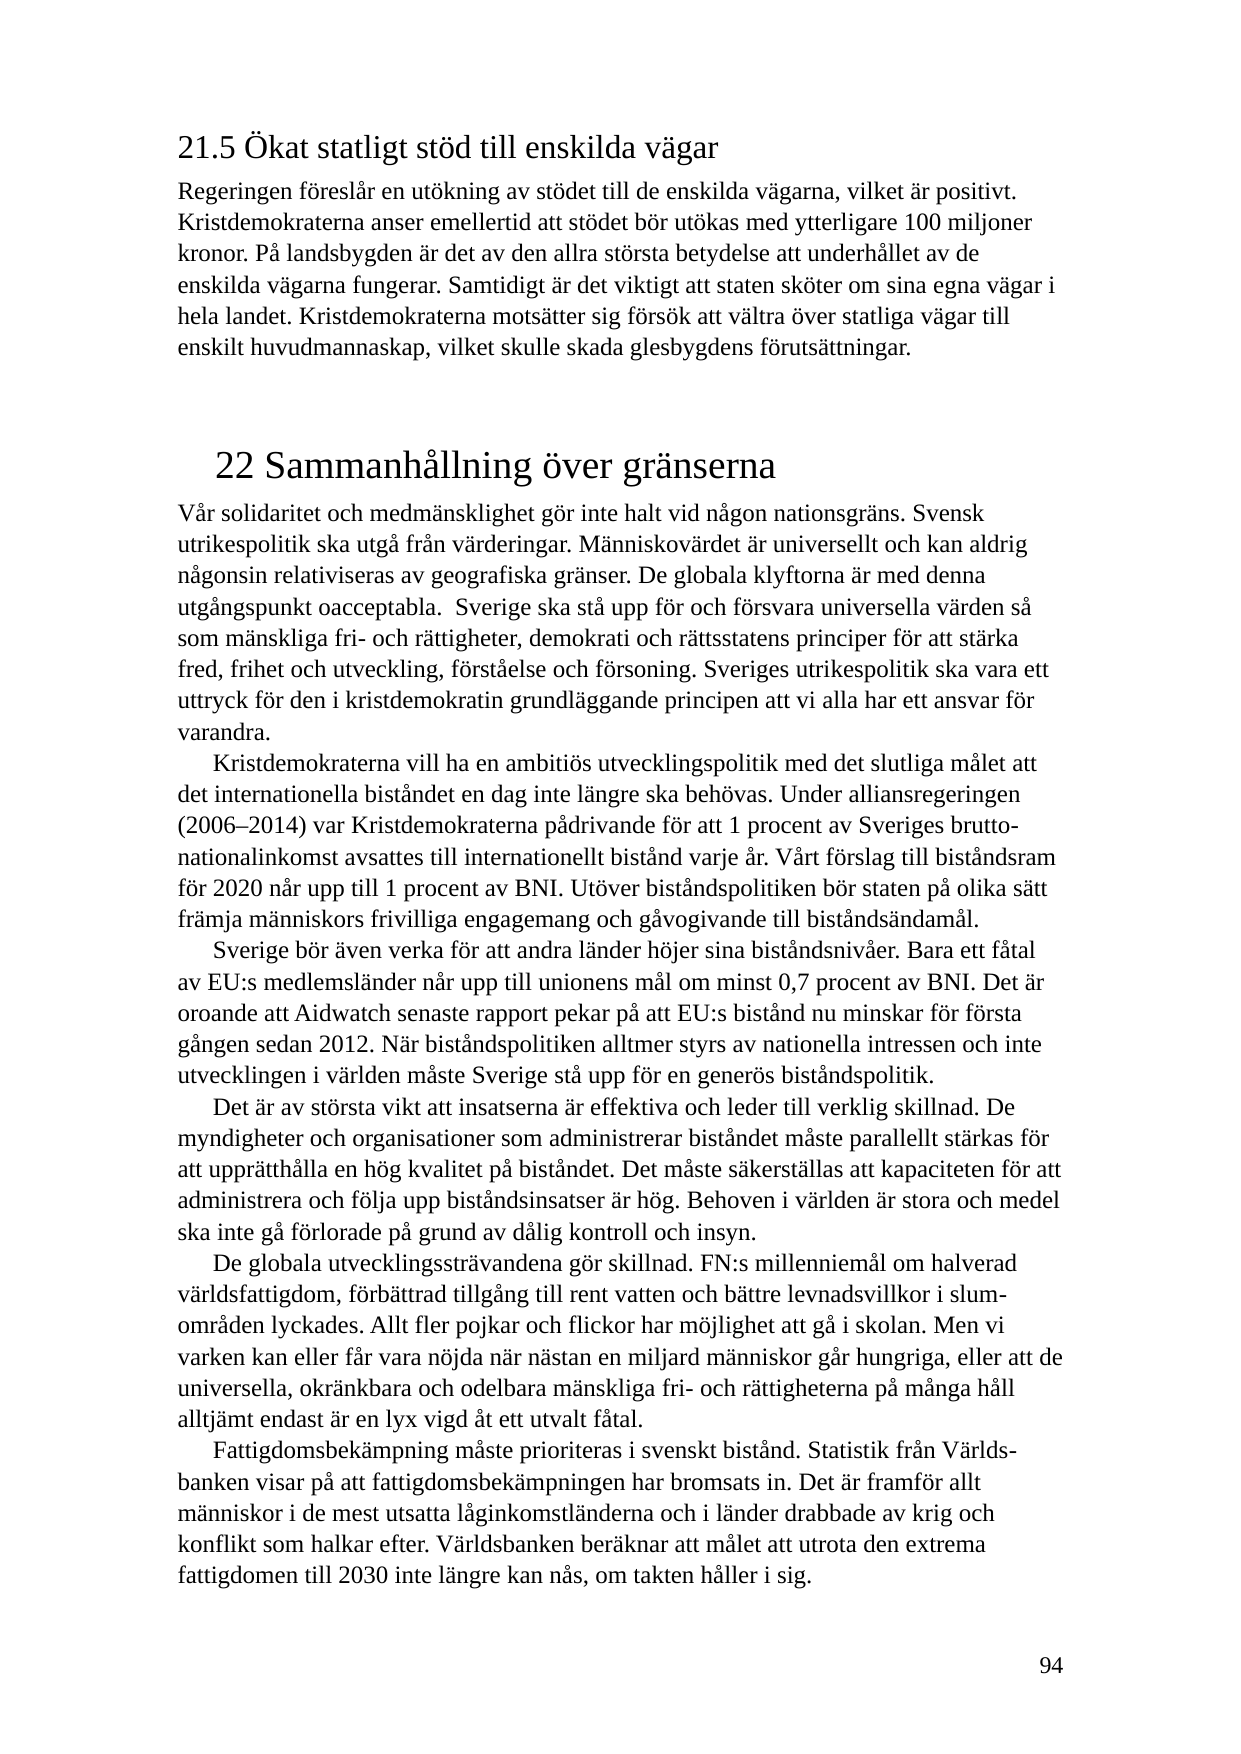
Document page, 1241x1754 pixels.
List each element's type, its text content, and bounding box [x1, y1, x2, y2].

text Det är av största vikt att insatserna är effektiva och leder till verklig skillnad. De myndigheter och organisationer som administrerar biståndet måste parallellt stärkas för att upprätthålla en hög kvalitet på biståndet. Det måste säkerställas att kapaciteten för att administrera och följa upp biståndsinsatser är hög. Behoven i världen är stora och medel ska inte gå förlorade på grund av dålig kontroll och insyn. [177, 1089, 1063, 1245]
text Regeringen föreslår en utökning av stödet till de enskilda vägarna, vilket är positivt. Kristdemokraterna anser emellertid att stödet bör utökas med ytterligare 100 miljoner kronor. På landsbygden är det av den allra största betydelse att underhållet av de enskilda vägarna fungerar. Samtidigt är det viktigt att staten sköter om sina egna vägar i hela landet. Kristdemokraterna motsätter sig försök att vältra över statliga vägar till enskilt huvudmannaskap, vilket skulle skada glesbygdens förutsättningar. [177, 173, 1063, 361]
text Kristdemokraterna vill ha en ambitiös utvecklingspolitik med det slutliga målet att det internationella biståndet en dag inte längre ska behövas. Under alliansregeringen (2006–2014) var Kristdemokraterna pådrivande för att 1 procent av Sveriges bruttonationalinkomst avsattes till internationellt bistånd varje år. Vårt förslag till biståndsram för 2020 når upp till 1 procent av BNI. Utöver biståndspolitiken bör staten på olika sätt främja människors frivilliga engagemang och gåvogivande till biståndsändamål. [177, 745, 1063, 933]
text Sammanhållning över gränserna [215, 446, 1063, 487]
text Sverige bör även verka för att andra länder höjer sina biståndsnivåer. Bara ett fåtal av EU:s medlemsländer når upp till unionens mål om minst 0,7 procent av BNI. Det är oroande att Aidwatch senaste rapport pekar på att EU:s bistånd nu minskar för första gången sedan 2012. När biståndspolitiken alltmer styrs av nationella intressen och inte utvecklingen i världen måste Sverige stå upp för en generös biståndspolitik. [177, 933, 1063, 1089]
text Ökat statligt stöd till enskilda vägar [177, 134, 1063, 165]
text De globala utvecklingssträvandena gör skillnad. FN:s millenniemål om halverad världsfattigdom, förbättrad tillgång till rent vatten och bättre levnadsvillkor i slumområden lyckades. Allt fler pojkar och flickor har möjlighet att gå i skolan. Men vi varken kan eller får vara nöjda när nästan en miljard människor går hungriga, eller att de universella, okränkbara och odelbara mänskliga fri- och rättigheterna på många håll alltjämt endast är en lyx vigd åt ett utvalt fåtal. [177, 1245, 1063, 1433]
text Vår solidaritet och medmänsklighet gör inte halt vid någon nationsgräns. Svensk utrikespolitik ska utgå från värderingar. Människovärdet är universellt och kan aldrig någonsin relativiseras av geografiska gränser. De globala klyftorna är med denna utgångspunkt oacceptabla. Sverige ska stå upp för och försvara universella värden så som mänskliga fri- och rättigheter, demokrati och rättsstatens principer för att stärka fred, frihet och utveckling, förståelse och försoning. Sveriges utrikespolitik ska vara ett uttryck för den i kristdemokratin grundläggande principen att vi alla har ett ansvar för varandra. [177, 495, 1063, 745]
text Fattigdomsbekämpning måste prioriteras i svenskt bistånd. Statistik från Världsbanken visar på att fattigdomsbekämpningen har bromsats in. Det är framför allt människor i de mest utsatta låginkomstländerna och i länder drabbade av krig och konflikt som halkar efter. Världsbanken beräknar att målet att utrota den extrema fattigdomen till 2030 inte längre kan nås, om takten håller i sig. [177, 1433, 1063, 1589]
